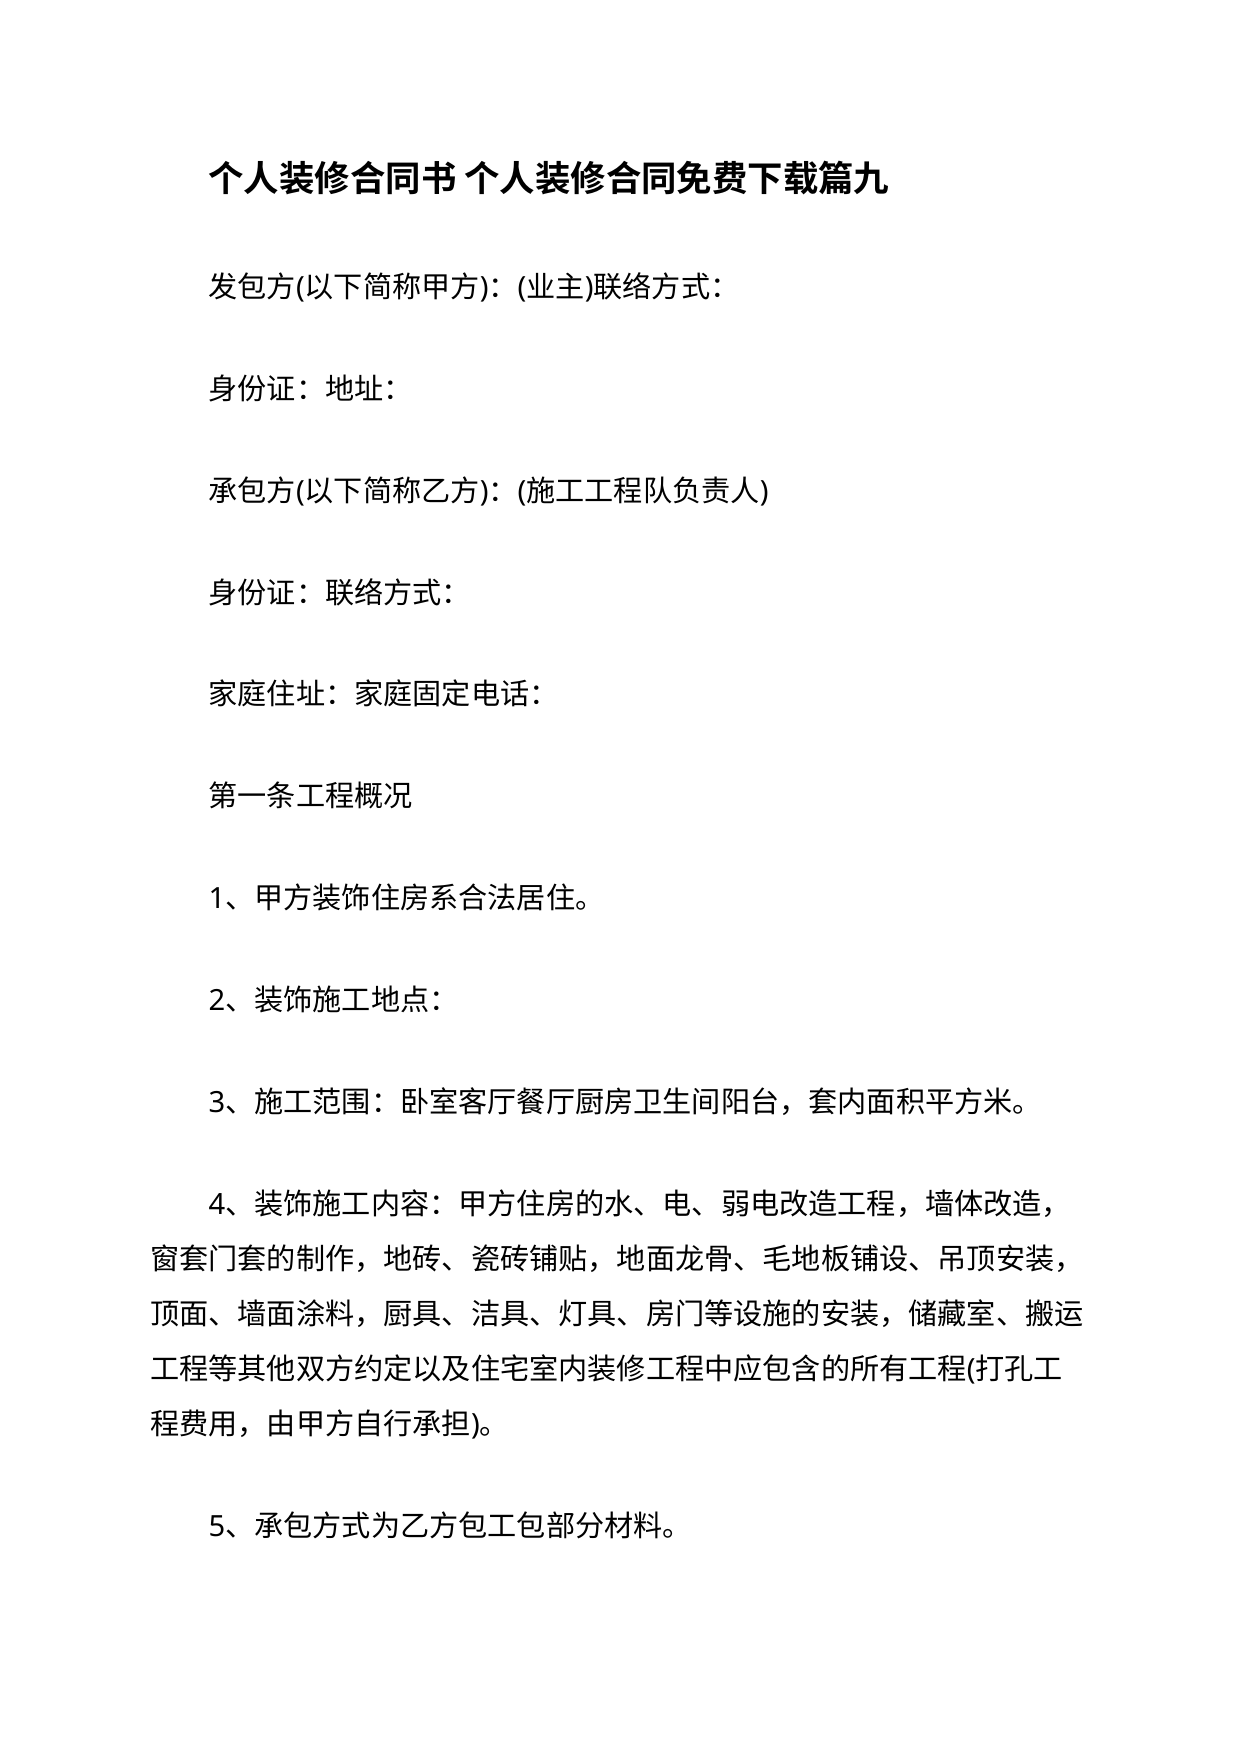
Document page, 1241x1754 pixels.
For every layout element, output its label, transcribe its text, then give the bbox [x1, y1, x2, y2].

text 5、承包方式为乙方包工包部分材料。 [150, 1502, 1090, 1544]
text 承包方(以下简称乙方)：(施工工程队负责人) [150, 467, 1090, 509]
text 身份证：联络方式： [150, 569, 1090, 611]
text 1、甲方装饰住房系合法居住。 [150, 874, 1090, 917]
text 家庭住址：家庭固定电话： [150, 671, 1090, 713]
text 个人装修合同书 个人装修合同免费下载篇九 [150, 150, 1090, 201]
text 4、装饰施工内容：甲方住房的水、电、弱电改造工程，墙体改造，窗套门套的制作，地砖、瓷砖铺贴，地面龙骨、毛地板铺设、吊顶安装，顶面、墙面涂料，厨具、洁具、灯具、房门等设施的安装，储藏室、搬运工程等其他双方约定以及住宅室内装修工程中应包含的所有工程(打孔工程费用，由甲方自行承担)。 [150, 1180, 1090, 1443]
text 发包方(以下简称甲方)：(业主)联络方式： [150, 263, 1090, 306]
text 3、施工范围：卧室客厅餐厅厨房卫生间阳台，套内面积平方米。 [150, 1078, 1090, 1121]
text 2、装饰施工地点： [150, 976, 1090, 1019]
text 身份证：地址： [150, 365, 1090, 408]
text 第一条工程概况 [150, 773, 1090, 815]
